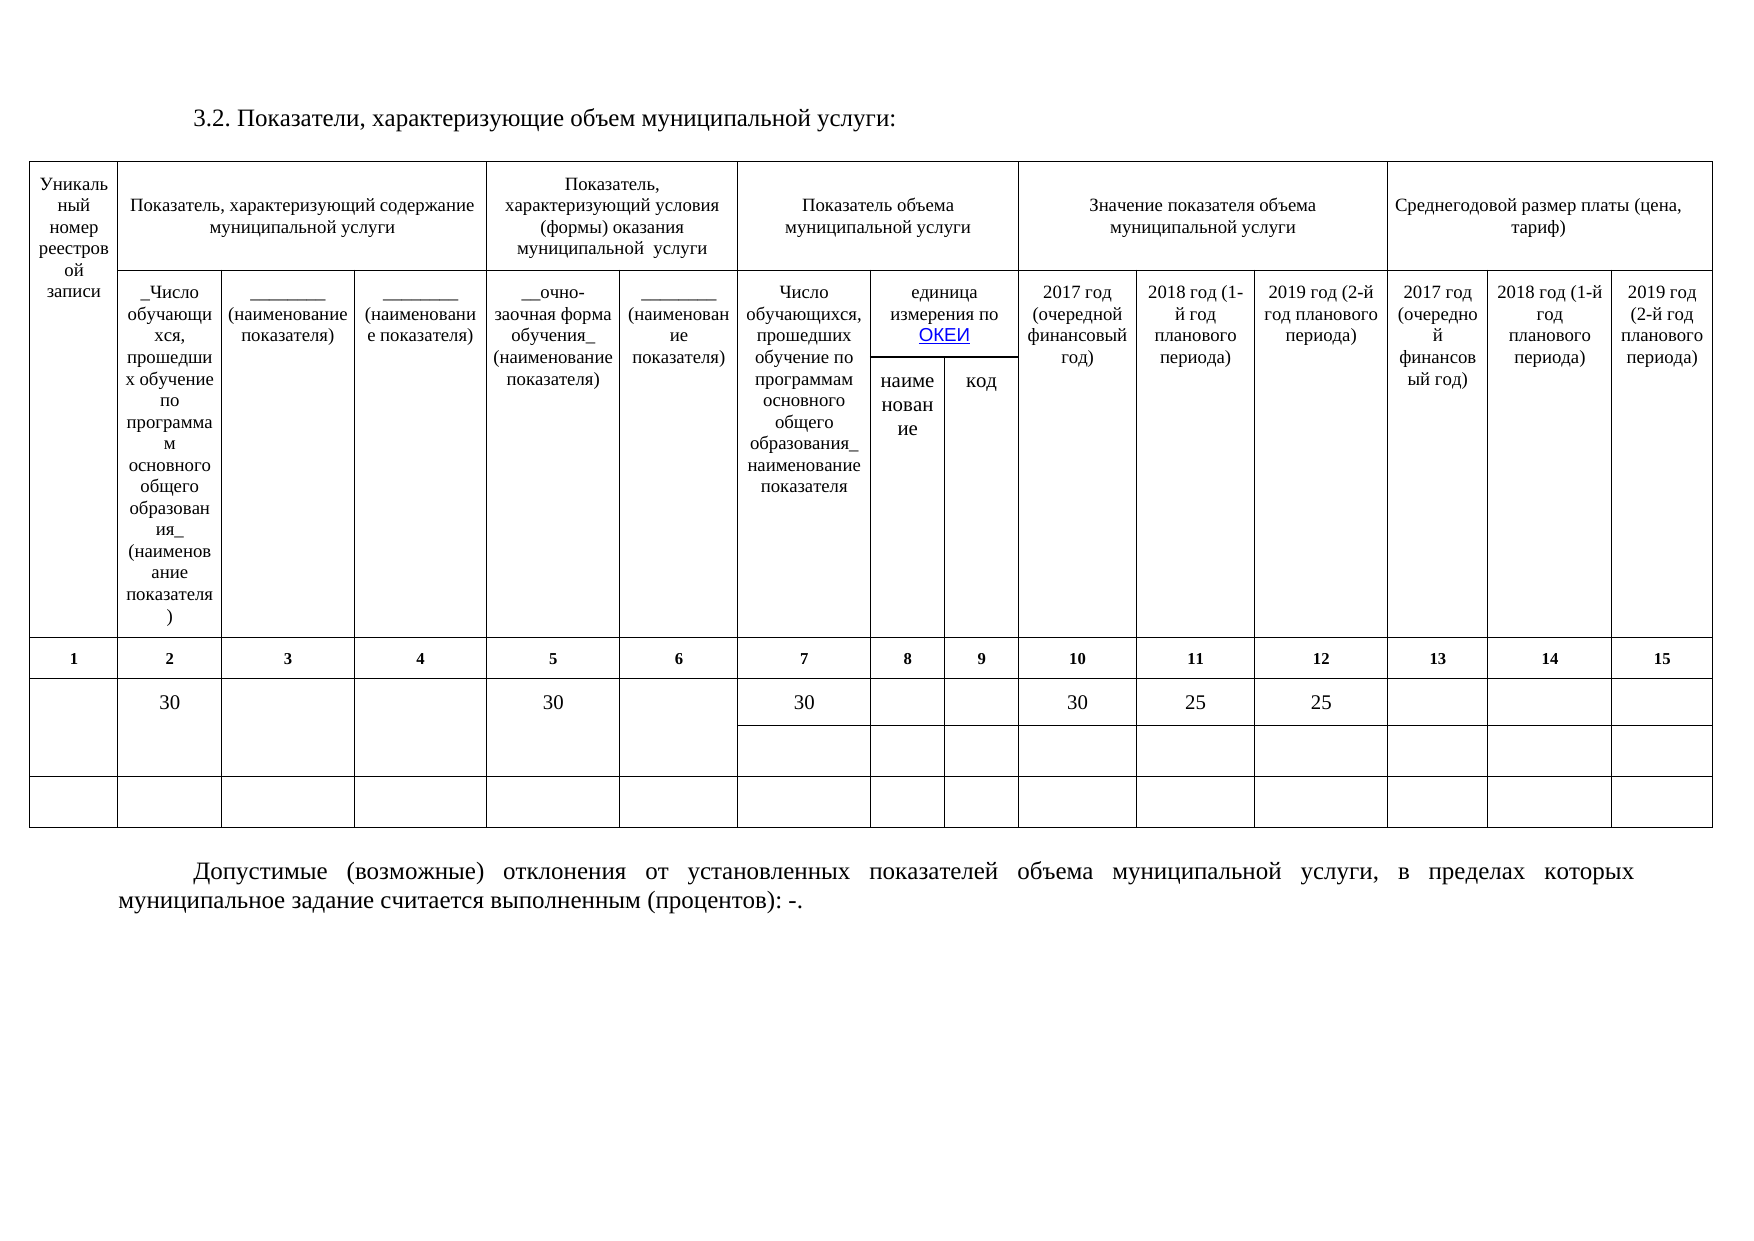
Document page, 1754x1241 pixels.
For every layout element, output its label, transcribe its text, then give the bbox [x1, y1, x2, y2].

table_cell 7 [738, 638, 870, 678]
table_cell [1255, 777, 1387, 827]
table_cell 2 [118, 638, 221, 678]
table_cell ________ (наименование показателя) [355, 271, 486, 637]
table_cell 9 [945, 638, 1018, 678]
table_cell [1388, 726, 1487, 776]
table_cell 3 [222, 638, 354, 678]
table_cell [620, 777, 737, 827]
table_cell [1019, 726, 1136, 776]
text Допустимые (возможные) отклонения от установленных показателей объема муниципальной услуги, в пределах которых муниципальное задание считается выполненным (процентов): -. [118, 856, 1636, 914]
table_cell 2018 год (1-й год планового периода) [1488, 271, 1611, 637]
table_cell 2017 год (очередной финансовый год) [1019, 271, 1136, 637]
table_cell 8 [871, 638, 944, 678]
table_header Значение показателя объема муниципальной услуги [1019, 162, 1387, 269]
table_cell [30, 777, 117, 827]
table_cell код [945, 358, 1018, 637]
table_cell 30 [487, 679, 619, 776]
table_cell 10 [1019, 638, 1136, 678]
table_cell __очно-заочная форма обучения_ (наименование показателя) [487, 271, 619, 637]
table_cell ________ (наименование показателя) [222, 271, 354, 637]
table_cell [1388, 679, 1487, 724]
table_cell 6 [620, 638, 737, 678]
table_cell 11 [1137, 638, 1254, 678]
table_cell [1612, 726, 1712, 776]
table_cell 30 [1019, 679, 1136, 724]
table_cell 25 [1137, 679, 1254, 724]
table_cell [1612, 679, 1712, 724]
table_header Показатель объема муниципальной услуги [738, 162, 1018, 269]
table_cell [118, 777, 221, 827]
table_cell единица измерения по ОКЕИ [871, 271, 1018, 356]
table_header Показатель, характеризующий содержание муниципальной услуги [118, 162, 486, 269]
table_cell [1488, 777, 1611, 827]
table_cell 30 [738, 679, 870, 724]
table_cell [1488, 679, 1611, 724]
table_cell _Число обучающихся, прошедших обучение по программам основного общего образования_ (наименование показателя) [118, 271, 221, 637]
table_cell [355, 679, 486, 776]
table_cell 2019 год (2-й год планового периода) [1255, 271, 1387, 637]
table_cell [222, 679, 354, 776]
table_cell [1488, 726, 1611, 776]
table_cell [30, 679, 117, 776]
table_cell [945, 726, 1018, 776]
table_cell 13 [1388, 638, 1487, 678]
table_header Уникальный номер реестровой записи [30, 162, 117, 637]
table_cell [355, 777, 486, 827]
table_cell [871, 726, 944, 776]
table_cell [1137, 726, 1254, 776]
table_cell [1612, 777, 1712, 827]
table_cell [738, 726, 870, 776]
table_cell Число обучающихся, прошедших обучение по программам основного общего образования_ наименование показателя [738, 271, 870, 637]
table_cell [222, 777, 354, 827]
table_cell [945, 679, 1018, 724]
table_cell [1137, 777, 1254, 827]
table_cell 4 [355, 638, 486, 678]
table_cell 5 [487, 638, 619, 678]
table_cell [738, 777, 870, 827]
table_cell 2019 год (2-й год планового периода) [1612, 271, 1712, 637]
table_cell [945, 777, 1018, 827]
table_cell ________ (наименование показателя) [620, 271, 737, 637]
table_cell 15 [1612, 638, 1712, 678]
table_cell 2018 год (1-й год планового периода) [1137, 271, 1254, 637]
text 3.2. Показатели, характеризующие объем муниципальной услуги: [118, 103, 1636, 132]
table_cell 12 [1255, 638, 1387, 678]
table_cell [871, 777, 944, 827]
table_cell [620, 679, 737, 776]
table_header Показатель, характеризующий условия (формы) оказания муниципальной услуги [487, 162, 737, 269]
table_header Среднегодовой размер платы (цена, тариф) [1388, 162, 1712, 269]
table_cell [487, 777, 619, 827]
table_cell 2017 год (очередной финансовый год) [1388, 271, 1487, 637]
table_cell 25 [1255, 679, 1387, 724]
table_cell 14 [1488, 638, 1611, 678]
table_cell [871, 679, 944, 724]
table_cell 30 [118, 679, 221, 776]
table_cell наименование [871, 358, 944, 637]
table_cell [1255, 726, 1387, 776]
table_cell [1019, 777, 1136, 827]
table_cell [1388, 777, 1487, 827]
table_cell 1 [30, 638, 117, 678]
